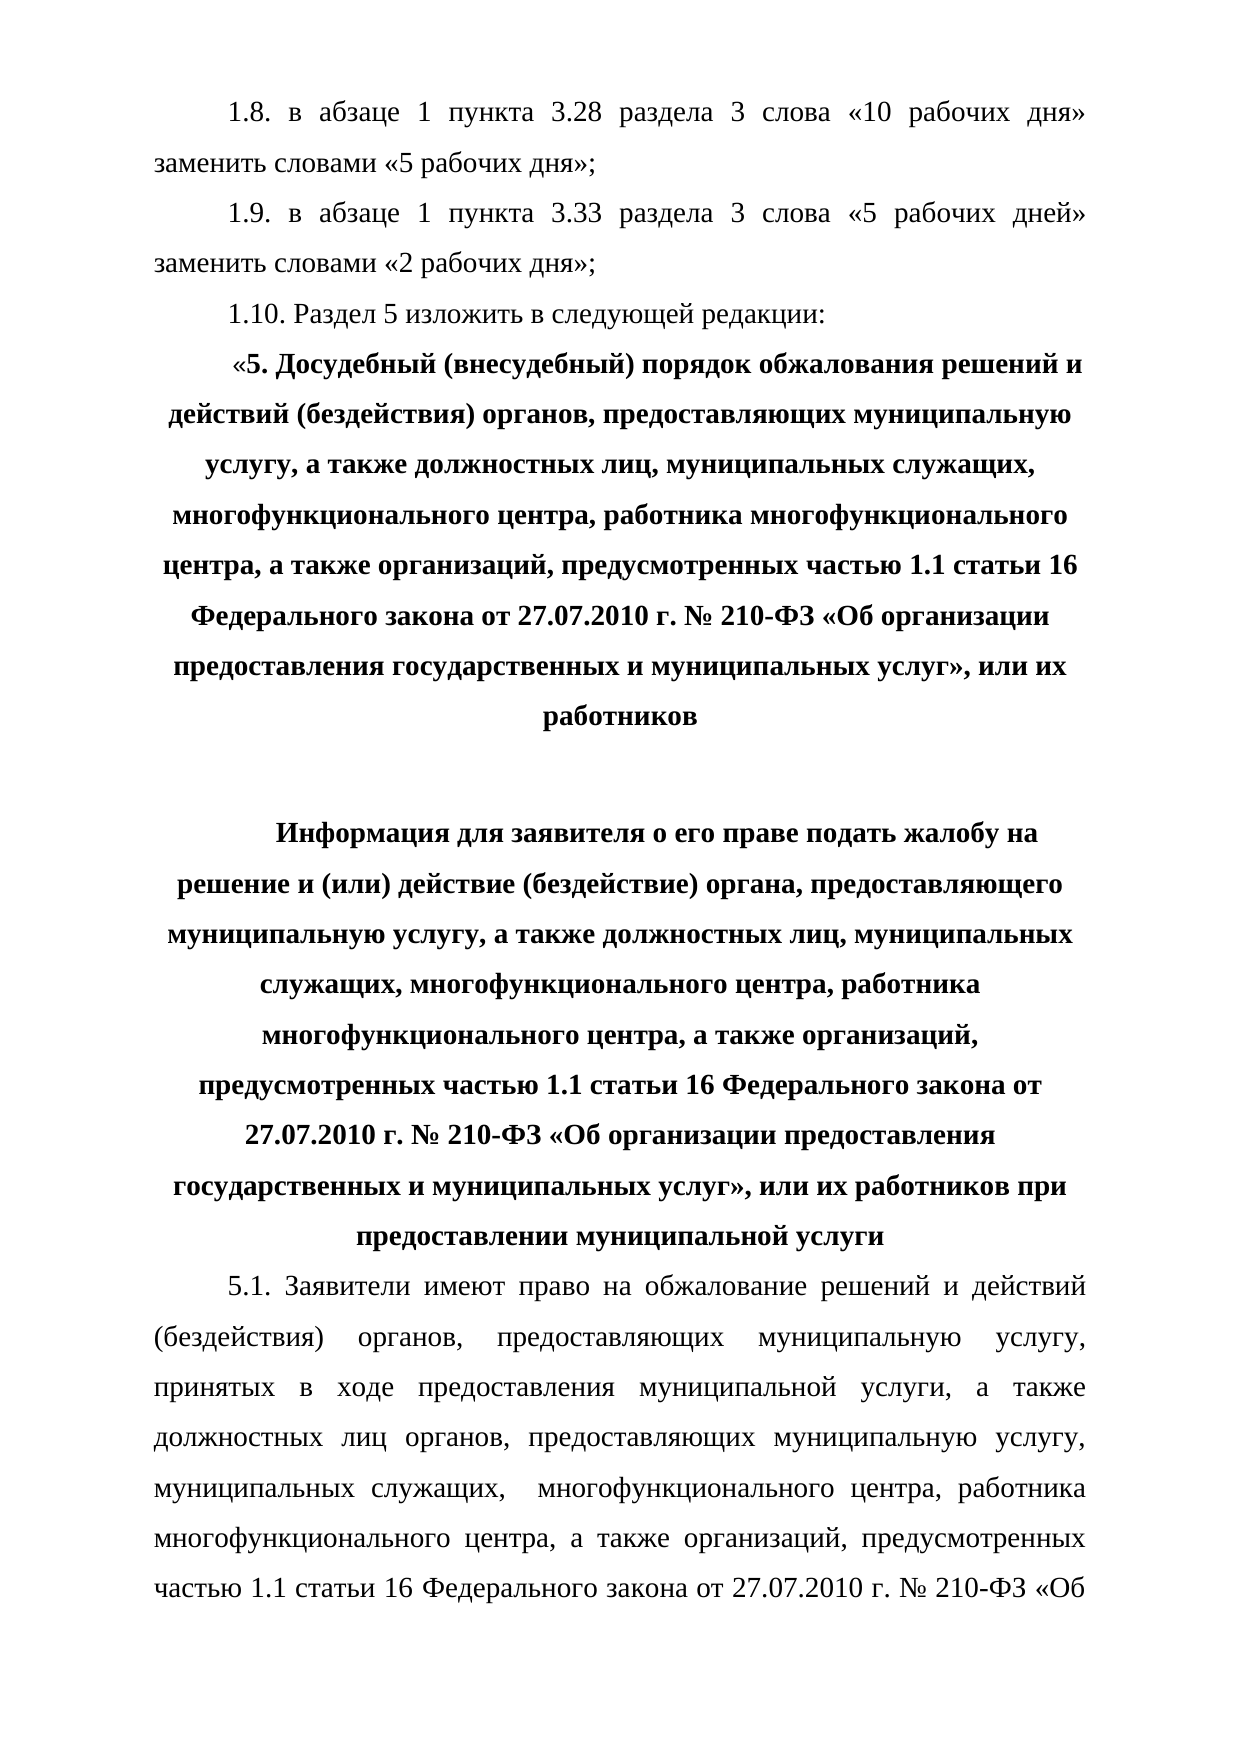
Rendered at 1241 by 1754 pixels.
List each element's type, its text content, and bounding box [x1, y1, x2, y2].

text Информация для заявителя о его праве подать жалобу на решение и (или) действие (бездействие) органа, предоставляющего муниципальную услугу, а также должностных лиц, муниципальных служащих, многофункционального центра, работника многофункционального центра, а также организаций, предусмотренных частью 1.1 статьи 16 Федерального закона от 27.07.2010 г. № 210-ФЗ «Об организации предоставления государственных и муниципальных услуг», или их работников при предоставлении муниципальной услуги [153, 816, 1087, 1252]
text 1.8. в абзаце 1 пункта 3.28 раздела 3 слова «10 рабочих дня» заменить словами «5 рабочих дня»; [153, 94, 1087, 178]
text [153, 1268, 1087, 1604]
text 1.9. в абзаце 1 пункта 3.33 раздела 3 слова «5 рабочих дней» заменить словами «2 рабочих дня»; [153, 195, 1087, 279]
text «5. Досудебный (внесудебный) порядок обжалования решений и действий (бездействия) органов, предоставляющих муниципальную услугу, а также должностных лиц, муниципальных служащих, многофункционального центра, работника многофункционального центра, а также организаций, предусмотренных частью 1.1 статьи 16 Федерального закона от 27.07.2010 г. № 210-ФЗ «Об организации предоставления государственных и муниципальных услуг», или их работников [153, 346, 1087, 732]
text 1.10. Раздел 5 изложить в следующей редакции: [153, 296, 1087, 329]
